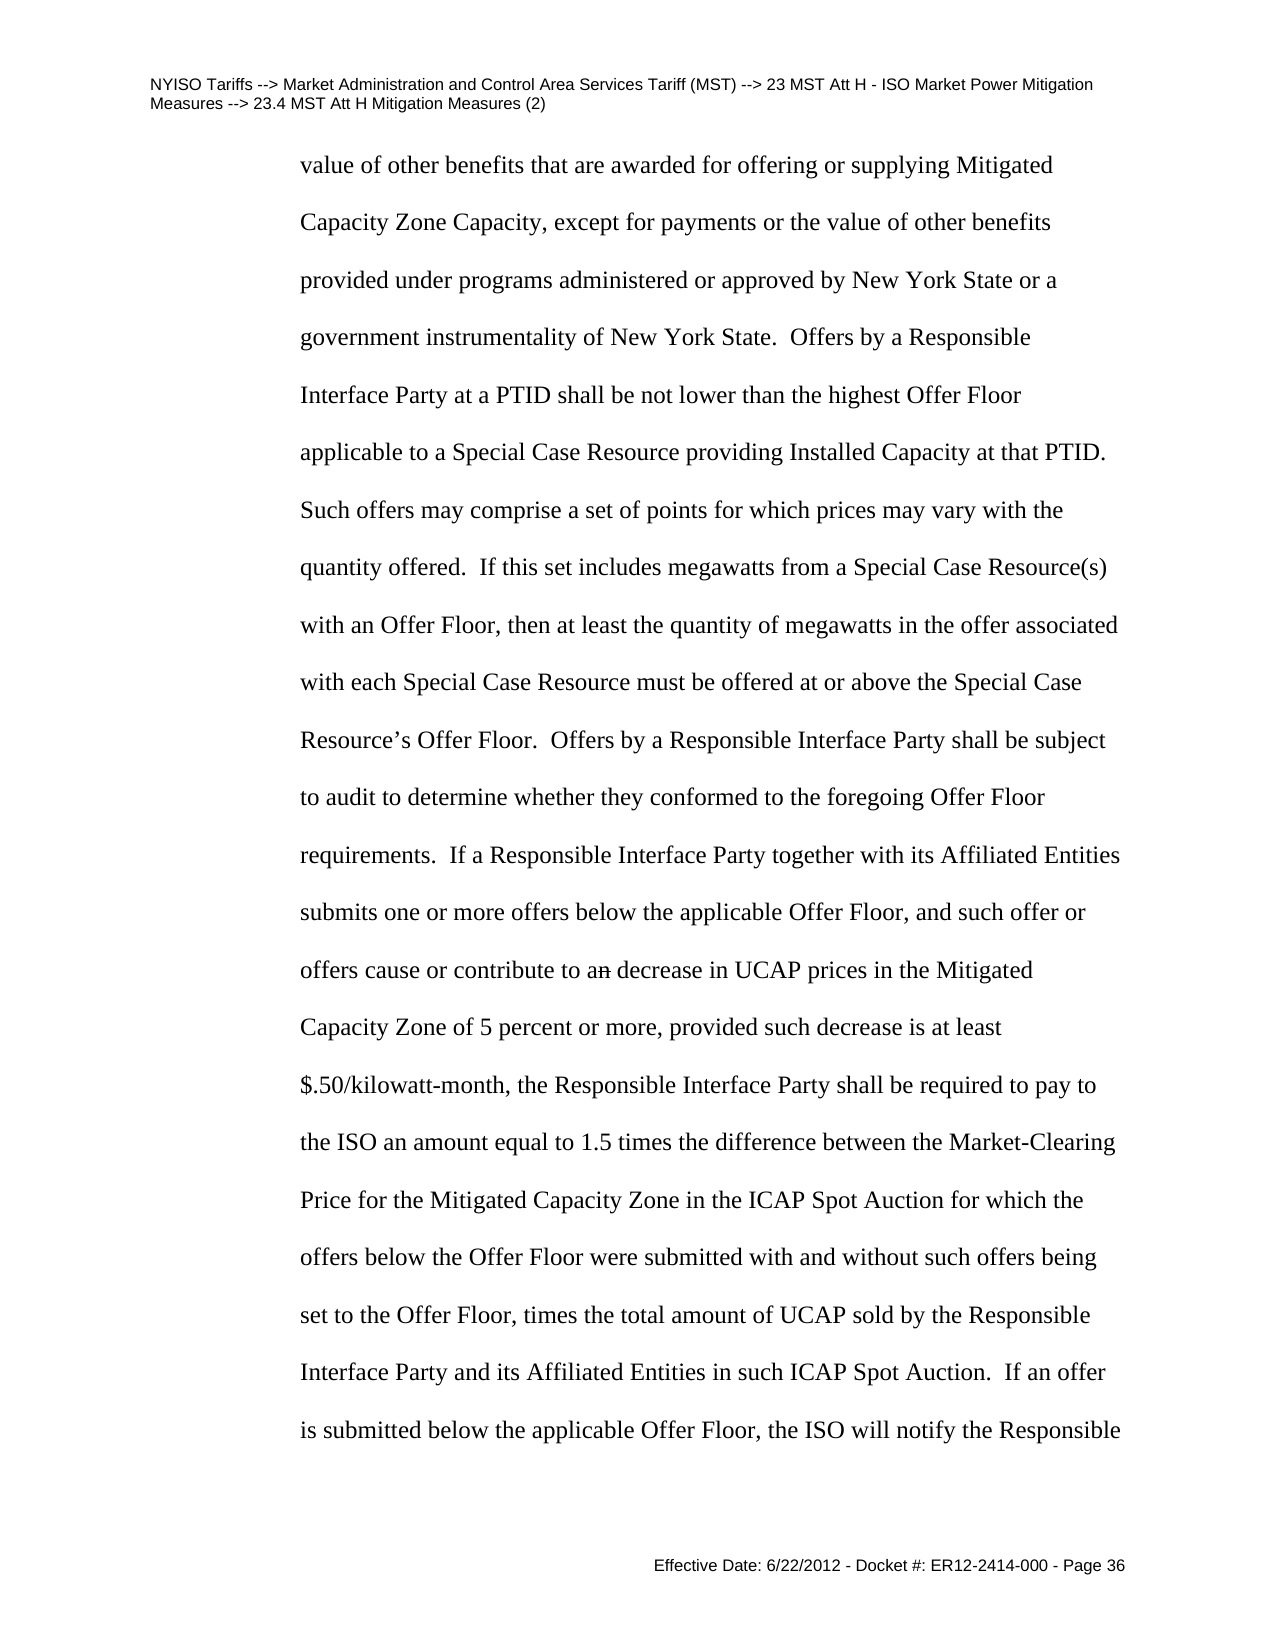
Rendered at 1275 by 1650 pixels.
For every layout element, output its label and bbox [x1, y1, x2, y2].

text [225, 150, 1125, 1444]
